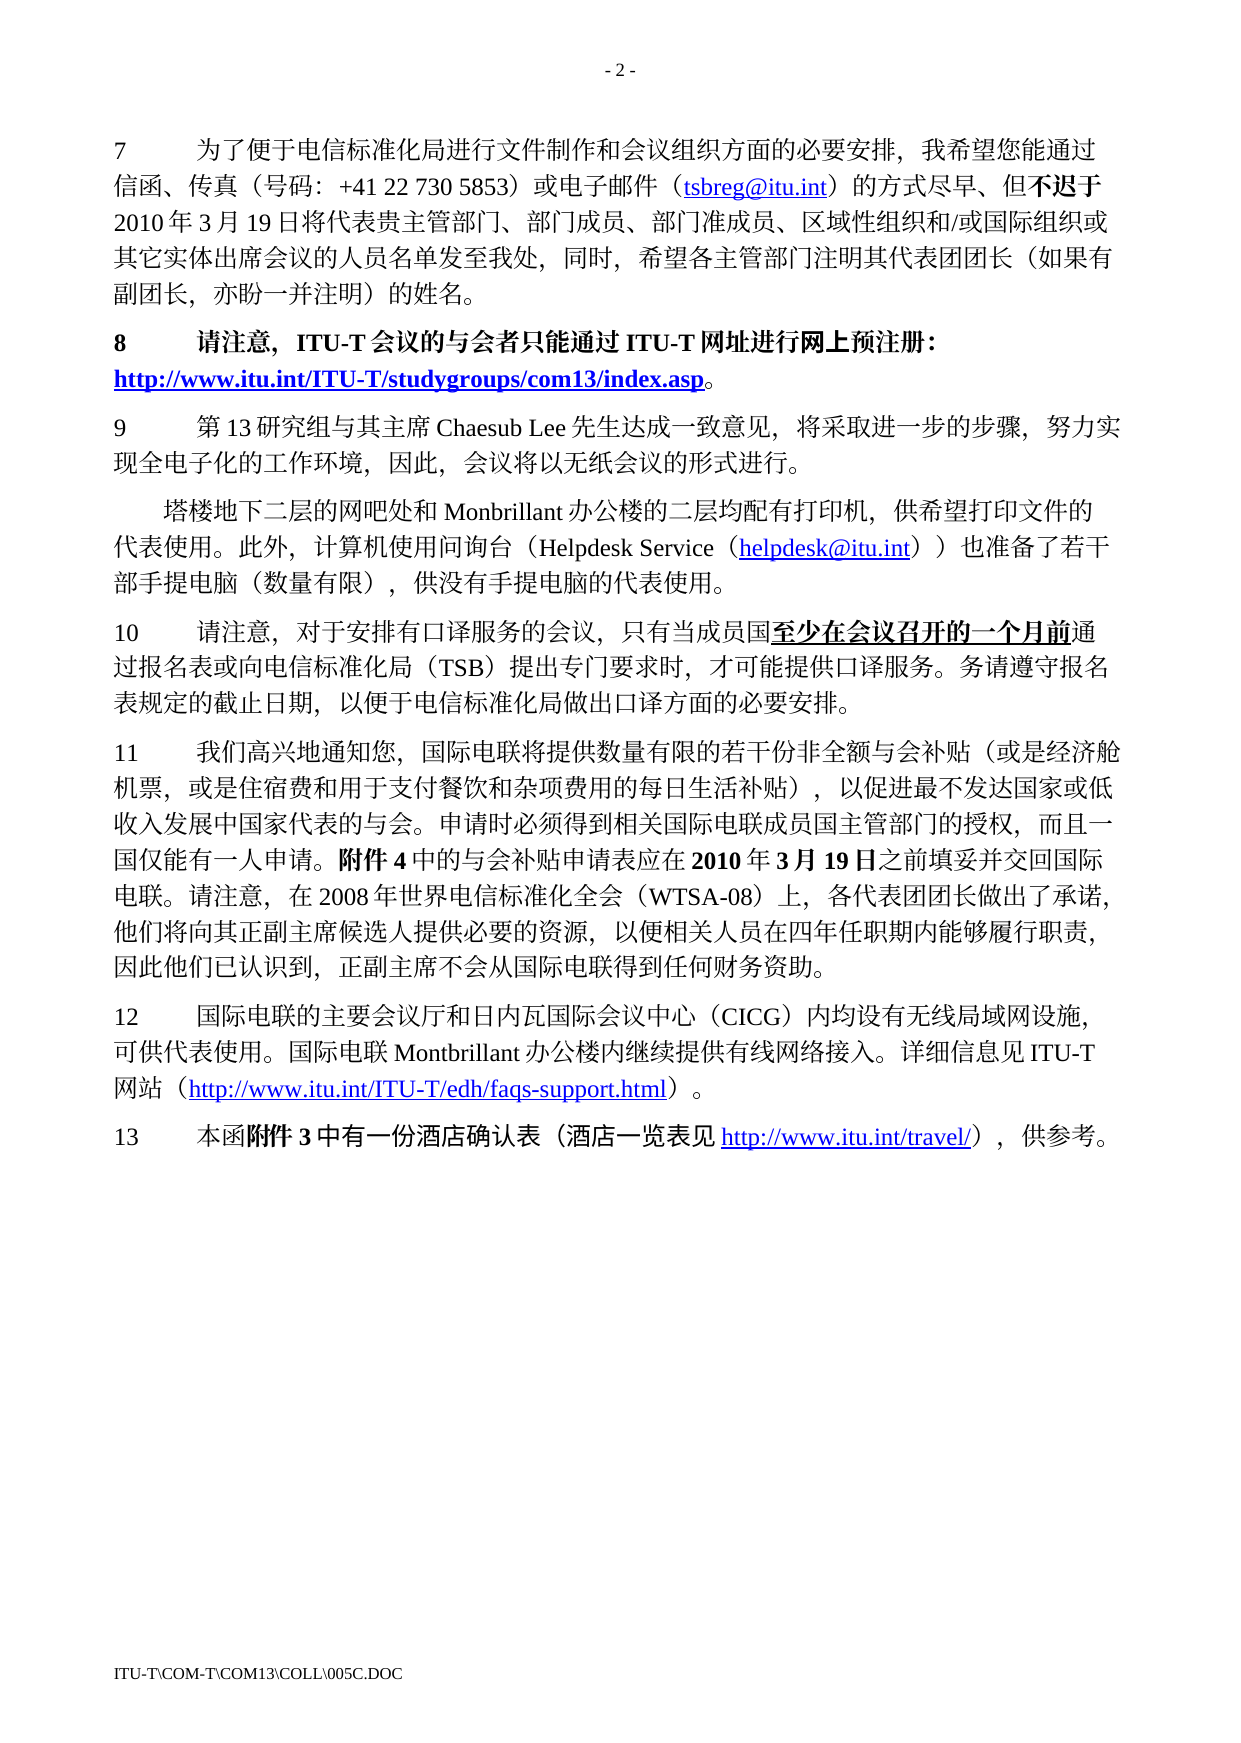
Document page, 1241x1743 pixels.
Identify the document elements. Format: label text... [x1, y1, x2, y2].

text 8 请注意，ITU-T会议的与会者只能通过ITU-T网址进行网上预注册：http://www.itu.int/ITU-T/studygroups/com13/index.asp。 [113, 323, 1132, 395]
text 7 为了便于电信标准化局进行文件制作和会议组织方面的必要安排，我希望您能通过信函、传真（号码：+41 22 730 5853）或电子邮件（tsbreg@itu.int）的方式尽早、但不迟于2010年3月19日将代表贵主管部门、部门成员、部门准成员、区域性组织和/或国际组织或其它实体出席会议的人员名单发至我处，同时，希望各主管部门注明其代表团团长（如果有副团长，亦盼一并注明）的姓名。 [113, 131, 1117, 310]
text 塔楼地下二层的网吧处和Monbrillant办公楼的二层均配有打印机，供希望打印文件的代表使用。此外，计算机使用问询台（Helpdesk Service（helpdesk@itu.int））也准备了若干部手提电脑（数量有限），供没有手提电脑的代表使用。 [113, 492, 1117, 600]
text 11 我们高兴地通知您，国际电联将提供数量有限的若干份非全额与会补贴（或是经济舱机票，或是住宿费和用于支付餐饮和杂项费用的每日生活补贴），以促进最不发达国家或低收入发展中国家代表的与会。申请时必须得到相关国际电联成员国主管部门的授权，而且一国仅能有一人申请。附件4中的与会补贴申请表应在2010年3月19日之前填妥并交回国际电联。请注意，在2008年世界电信标准化全会（WTSA-08）上，各代表团团长做出了承诺，他们将向其正副主席候选人提供必要的资源，以便相关人员在四年任职期内能够履行职责，因此他们已认识到，正副主席不会从国际电联得到任何财务资助。 [113, 732, 1127, 984]
text 13 本函附件3中有一份酒店确认表（酒店一览表见http://www.itu.int/travel/），供参考。 [113, 1117, 1127, 1153]
text 9 第13研究组与其主席Chaesub Lee先生达成一致意见，将采取进一步的步骤，努力实现全电子化的工作环境，因此，会议将以无纸会议的形式进行。 [113, 407, 1127, 479]
text 12 国际电联的主要会议厅和日内瓦国际会议中心（CICG）内均设有无线局域网设施，可供代表使用。国际电联Montbrillant办公楼内继续提供有线网络接入。详细信息见ITU-T网站（http://www.itu.int/ITU-T/edh/faqs-support.html）。 [113, 997, 1117, 1104]
text 10 请注意，对于安排有口译服务的会议，只有当成员国至少在会议召开的一个月前通过报名表或向电信标准化局（TSB）提出专门要求时，才可能提供口译服务。务请遵守报名表规定的截止日期，以便于电信标准化局做出口译方面的必要安排。 [113, 612, 1117, 720]
